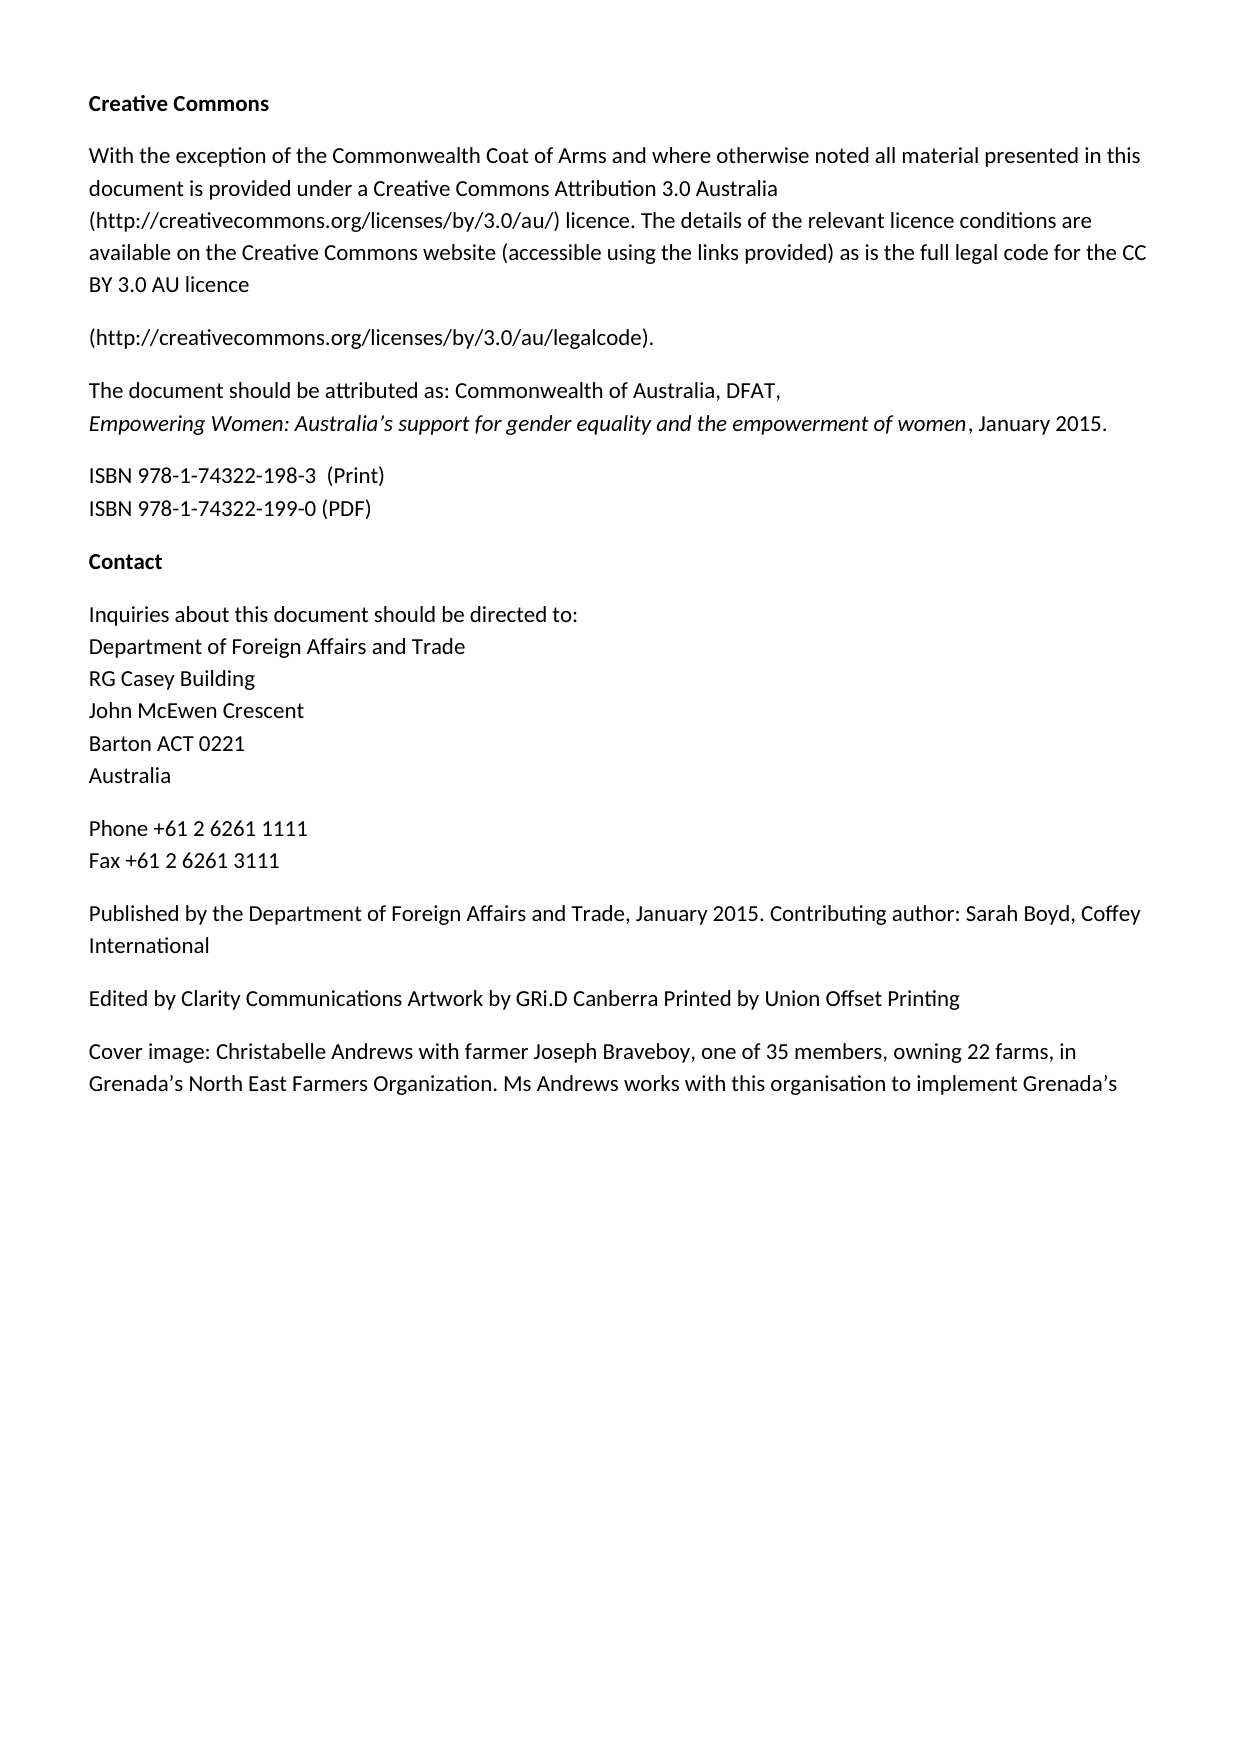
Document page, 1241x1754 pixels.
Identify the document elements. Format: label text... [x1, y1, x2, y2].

text Published by the Department of Foreign Affairs and Trade, January 2015. Contributing author: Sarah Boyd, Coffey International [89, 899, 1152, 959]
text The document should be attributed as: Commonwealth of Australia, DFAT, Empowering Women: Australia’s support for gender equality and the empowerment of women, January 2015. [89, 376, 1152, 437]
text Creative Commons [89, 89, 1152, 117]
text Inquiries about this document should be directed to: Department of Foreign Affairs and Trade RG Casey Building John McEwen Crescent Barton ACT 0221 Australia [89, 600, 1152, 789]
text Phone +61 2 6261 1111 Fax +61 2 6261 3111 [89, 814, 1152, 874]
text Cover image: Christabelle Andrews with farmer Joseph Braveboy, one of 35 members, owning 22 farms, in Grenada’s North East Farmers Organization. Ms Andrews works with this organisation to implement Grenada’s [89, 1037, 1152, 1097]
text Edited by Clarity Communications Artwork by GRi.D Canberra Printed by Union Offset Printing [89, 984, 1152, 1012]
text ISBN 978-1-74322-198-3 (Print) ISBN 978-1-74322-199-0 (PDF) [89, 462, 1152, 522]
text Contact [89, 547, 1152, 575]
text (http://creativecommons.org/licenses/by/3.0/au/legalcode). [89, 323, 1152, 351]
text With the exception of the Commonwealth Coat of Arms and where otherwise noted all material presented in this document is provided under a Creative Commons Attribution 3.0 Australia (http://creativecommons.org/licenses/by/3.0/au/) licence. The details of the relevant licence conditions are available on the Creative Commons website (accessible using the links provided) as is the full legal code for the CC BY 3.0 AU licence [89, 142, 1152, 298]
